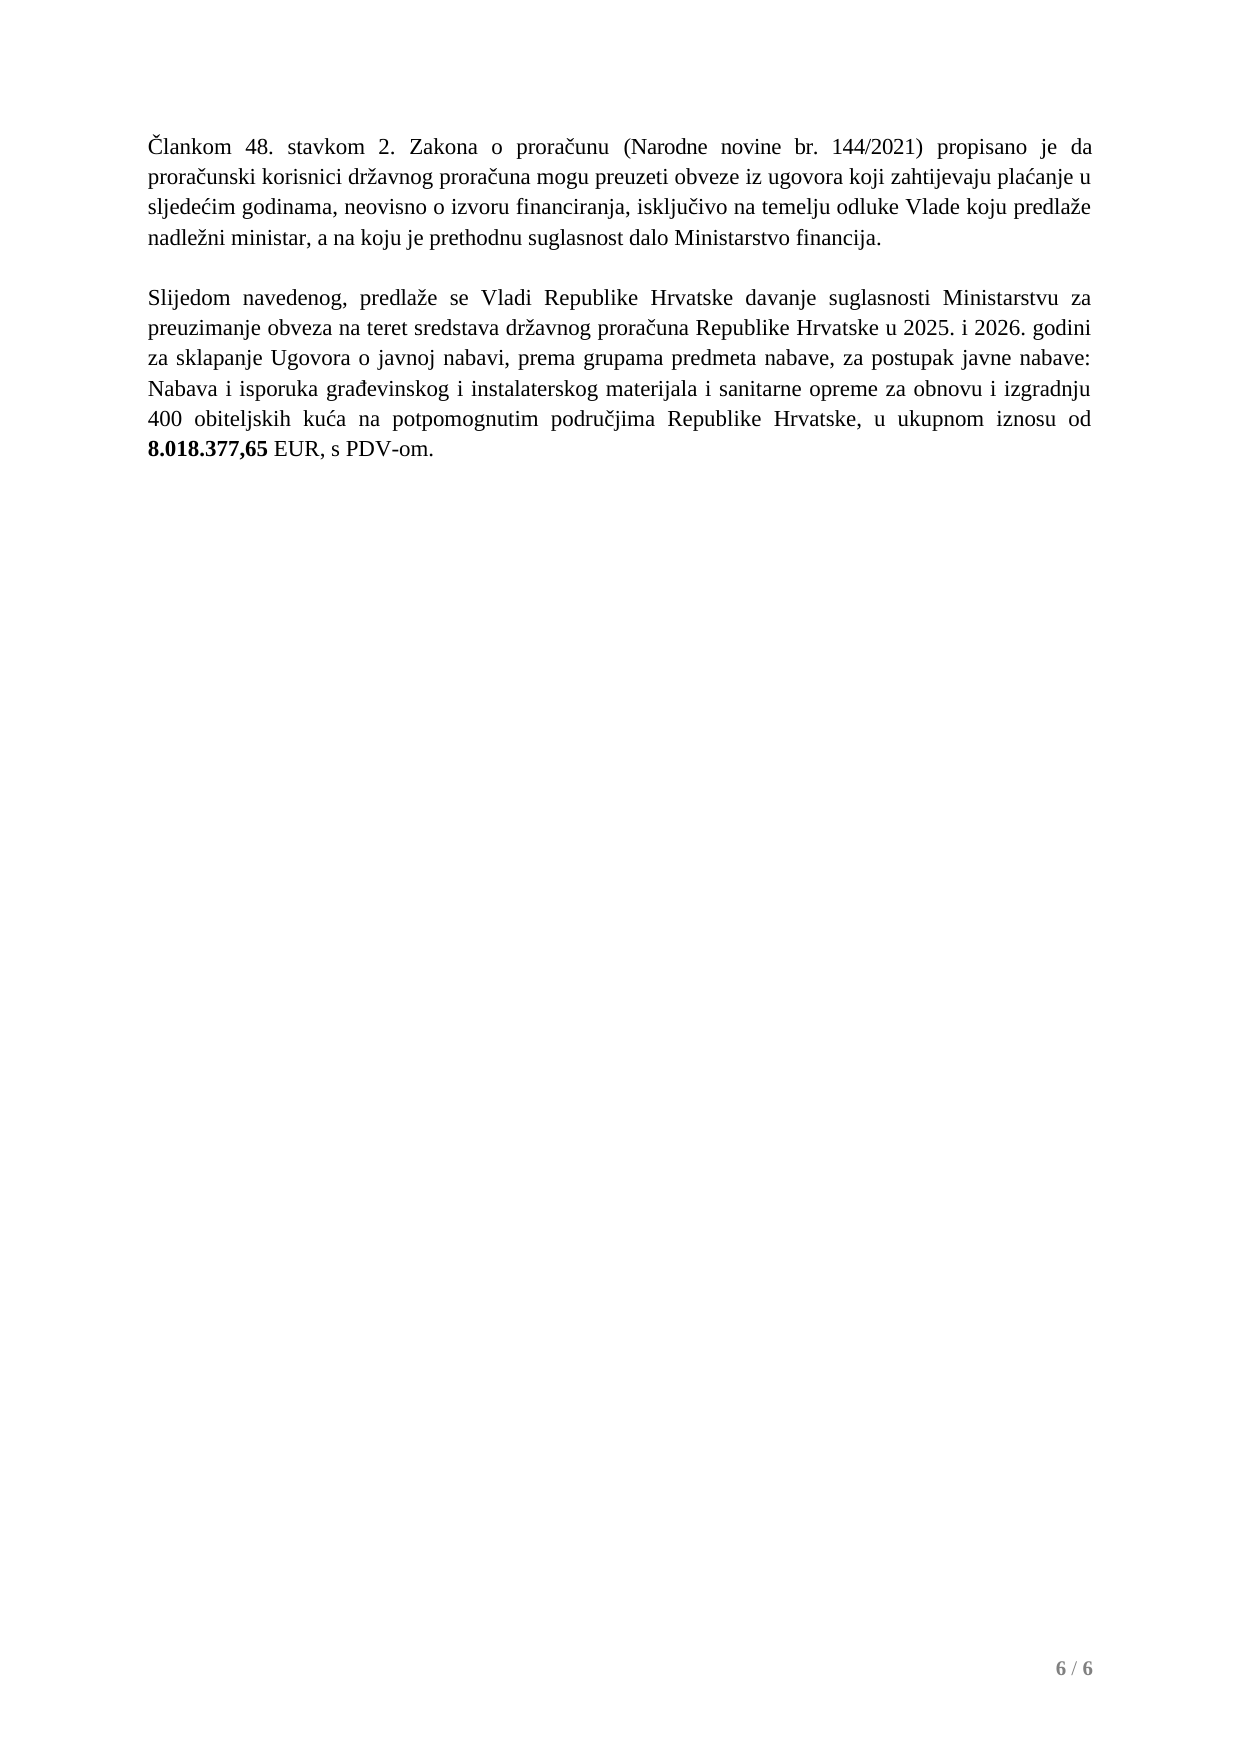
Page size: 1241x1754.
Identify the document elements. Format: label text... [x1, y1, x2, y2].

text Slijedom navedenog, predlaže se Vladi Republike Hrvatske davanje suglasnosti Ministarstvu za preuzimanje obveza na teret sredstava državnog proračuna Republike Hrvatske u 2025. i 2026. godini za sklapanje Ugovora o javnoj nabavi, prema grupama predmeta nabave, za postupak javne nabave: Nabava i isporuka građevinskog i instalaterskog materijala i sanitarne opreme za obnovu i izgradnju 400 obiteljskih kuća na potpomognutim područjima Republike Hrvatske, u ukupnom iznosu od 8.018.377,65 EUR, s PDV-om. [148, 284, 1093, 461]
text Člankom 48. stavkom 2. Zakona o proračunu (Narodne novine br. 144/2021) propisano je da proračunski korisnici državnog proračuna mogu preuzeti obveze iz ugovora koji zahtijevaju plaćanje u sljedećim godinama, neovisno o izvoru financiranja, isključivo na temelju odluke Vlade koju predlaže nadležni ministar, a na koju je prethodnu suglasnost dalo Ministarstvo financija. [148, 133, 1093, 250]
